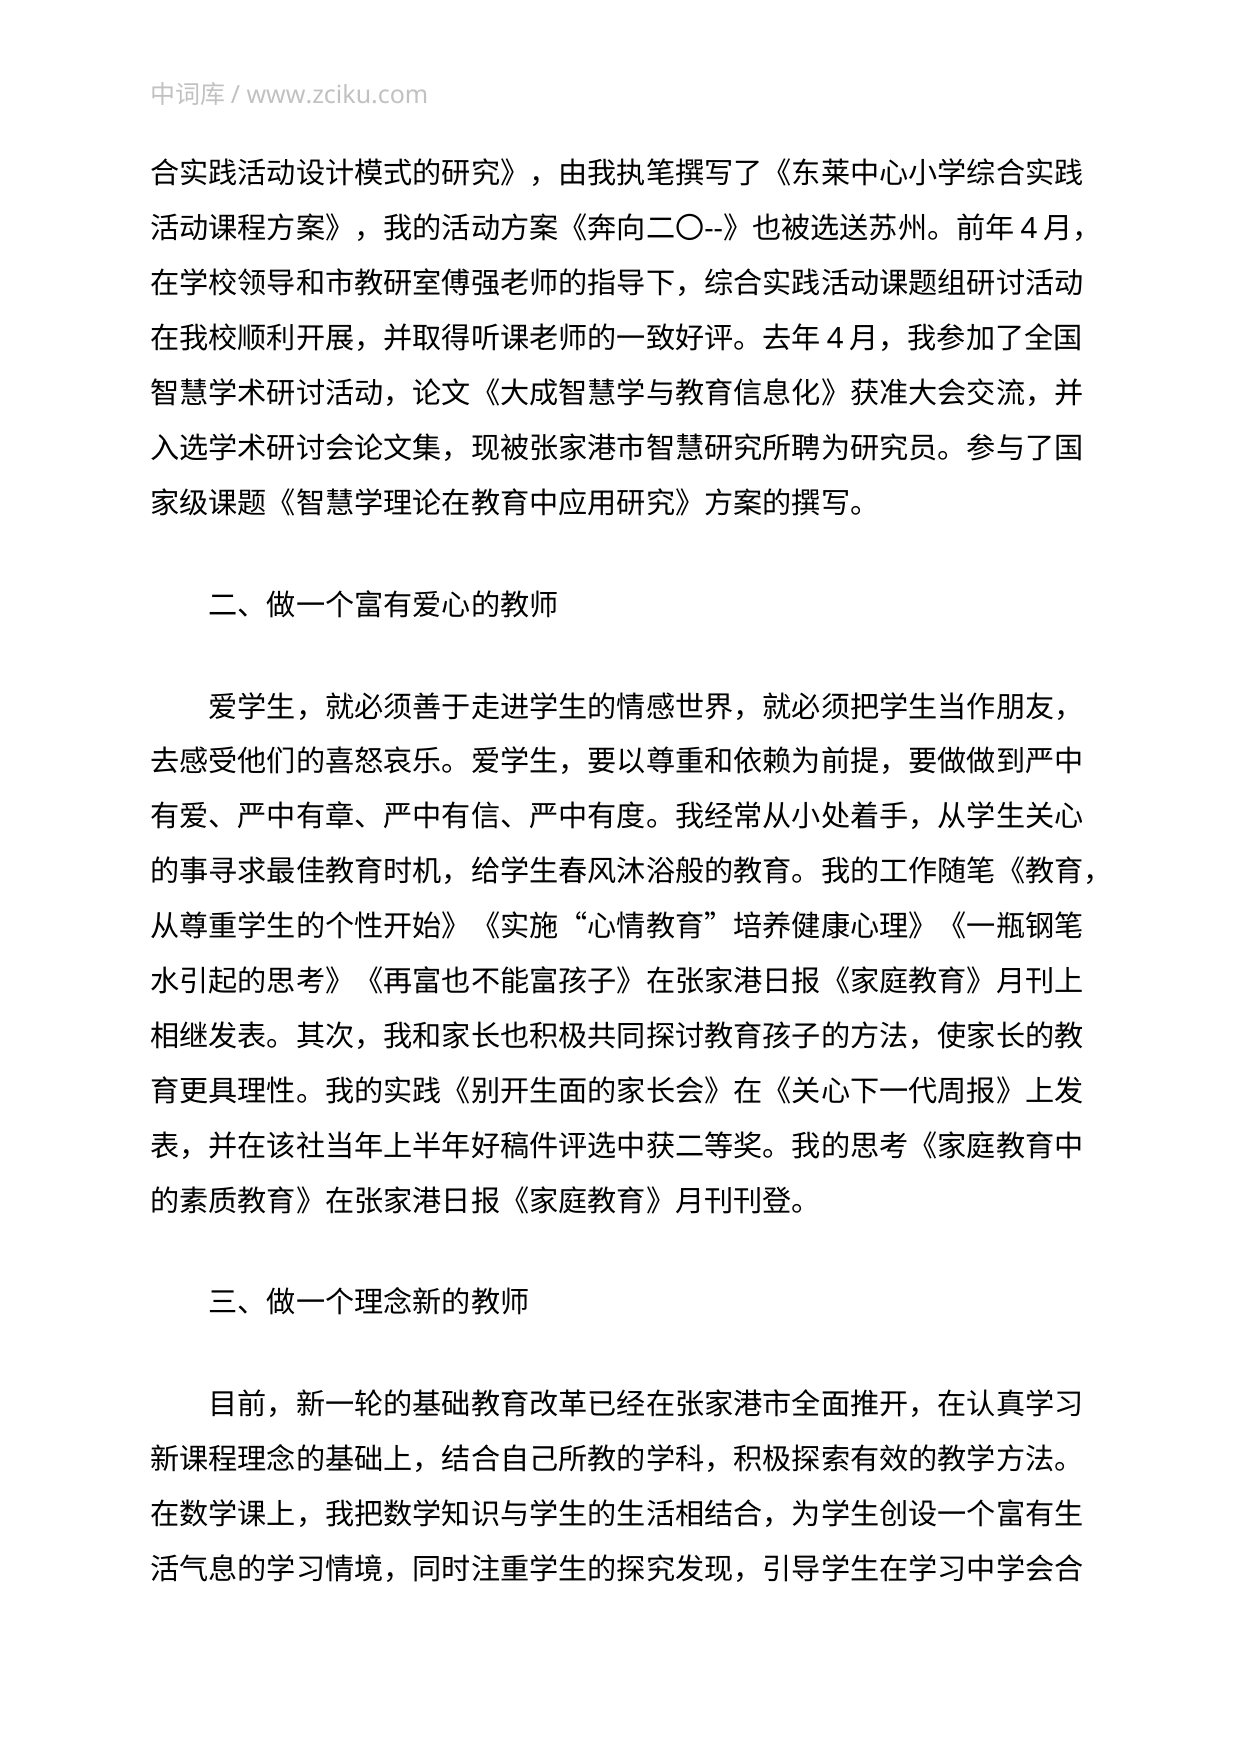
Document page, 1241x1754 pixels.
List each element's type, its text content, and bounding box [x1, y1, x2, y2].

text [150, 150, 1090, 522]
text 二、做一个富有爱心的教师 [150, 581, 1090, 624]
text 爱学生，就必须善于走进学生的情感世界，就必须把学生当作朋友，去感受他们的喜怒哀乐。爱学生，要以尊重和依赖为前提，要做做到严中有爱、严中有章、严中有信、严中有度。我经常从小处着手，从学生关心的事寻求最佳教育时机，给学生春风沐浴般的教育。我的工作随笔《教育，从尊重学生的个性开始》《实施“心情教育”培养健康心理》《一瓶钢笔水引起的思考》《再富也不能富孩子》在张家港日报《家庭教育》月刊上相继发表。其次，我和家长也积极共同探讨教育孩子的方法，使家长的教育更具理性。我的实践《别开生面的家长会》在《关心下一代周报》上发表，并在该社当年上半年好稿件评选中获二等奖。我的思考《家庭教育中的素质教育》在张家港日报《家庭教育》月刊刊登。 [150, 683, 1090, 1219]
text 三、做一个理念新的教师 [150, 1279, 1090, 1321]
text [150, 1381, 1090, 1588]
